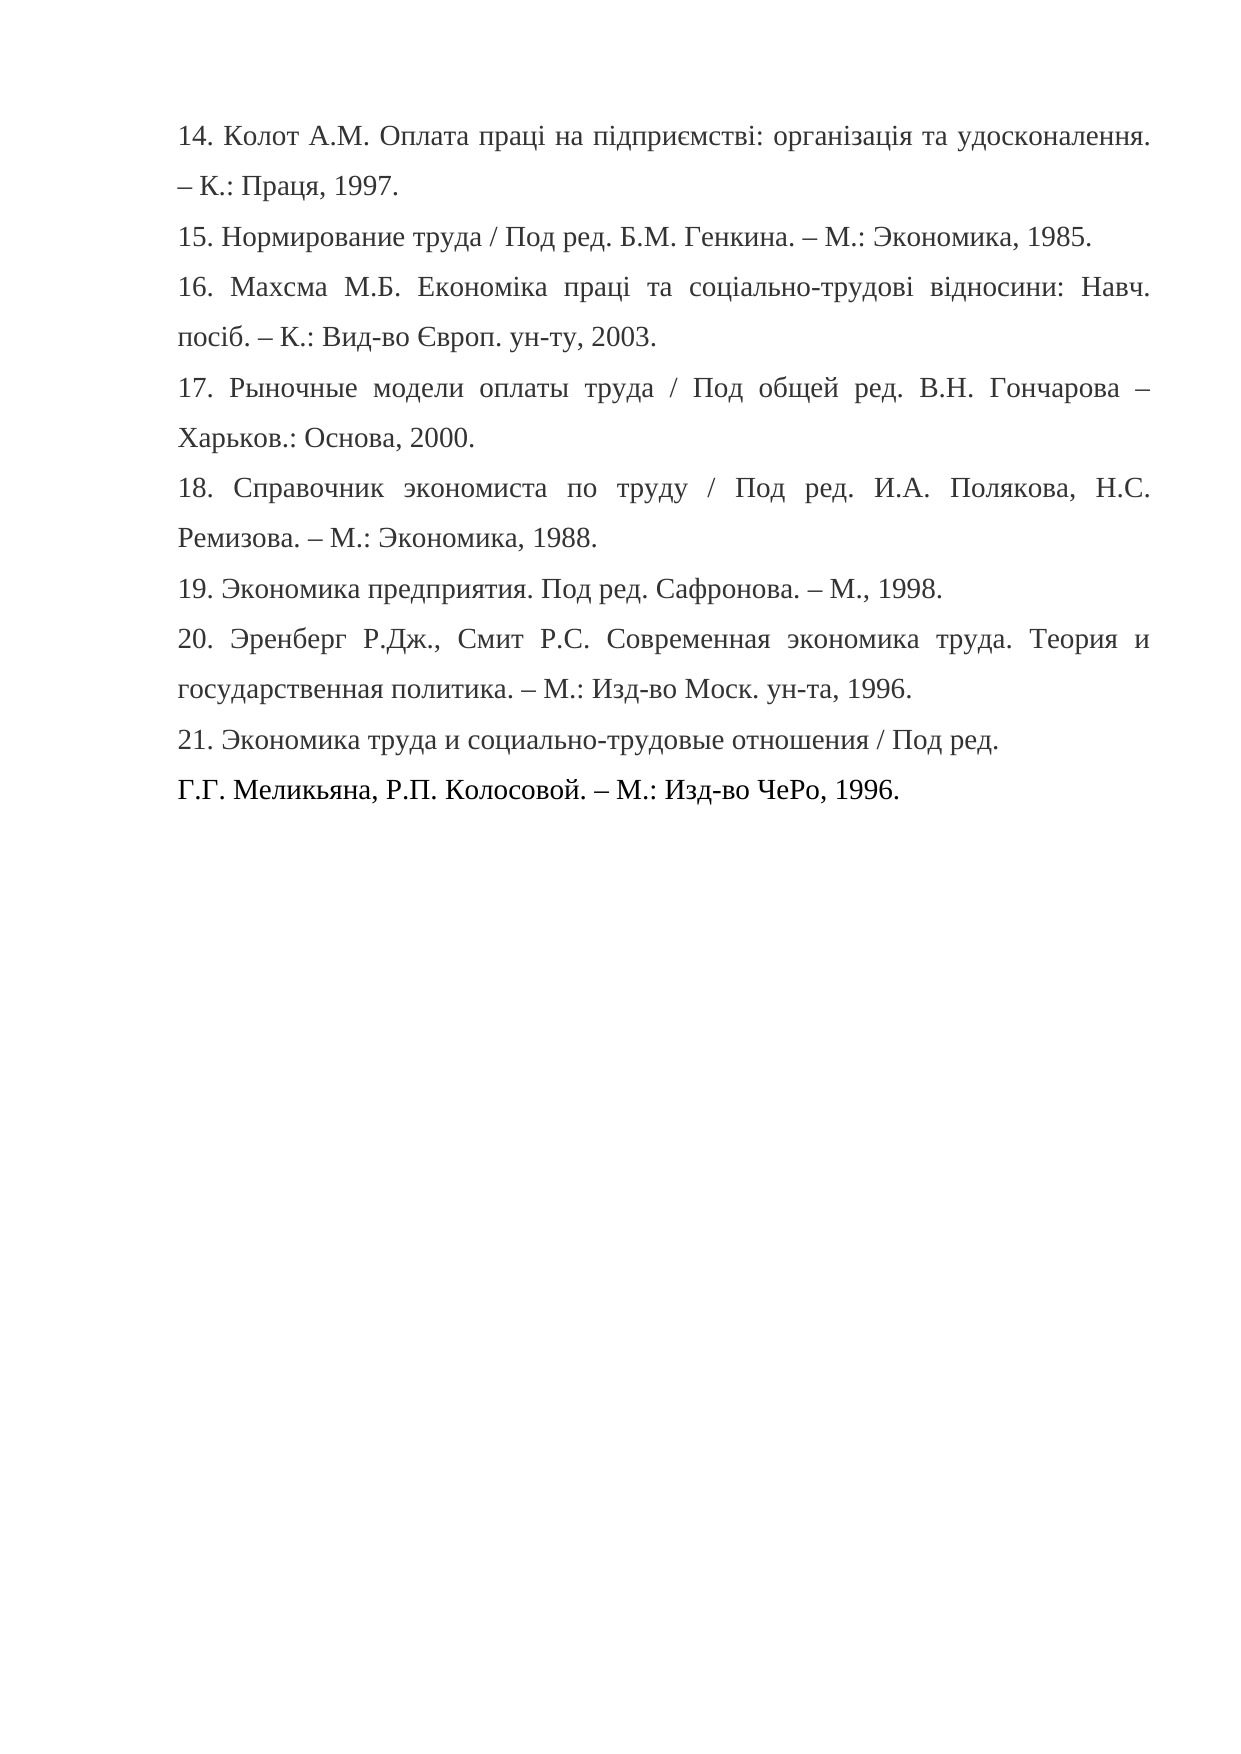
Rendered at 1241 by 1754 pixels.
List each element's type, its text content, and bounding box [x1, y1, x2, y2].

text 15. Нормирование труда / Под ред. Б.М. Генкина. – М.: Экономика, 1985. [177, 219, 1152, 252]
text 18. Справочник экономиста по труду / Под ред. И.А. Полякова, Н.С. Ремизова. – М.: Экономика, 1988. [177, 470, 1152, 554]
text 14. Колот А.М. Оплата праці на підприємстві: організація та удосконалення. – К.: Праця, 1997. [177, 118, 1152, 202]
text 16. Махсма М.Б. Економіка праці та соціально-трудові відносини: Навч. посіб. – К.: Вид-во Європ. ун-ту, 2003. [177, 269, 1152, 353]
text 20. Эренберг Р.Дж., Смит Р.С. Современная экономика труда. Теория и государственная политика. – М.: Изд-во Моск. ун-та, 1996. [177, 621, 1152, 705]
text 17. Рыночные модели оплаты труда / Под общей ред. В.Н. Гончарова – Харьков.: Основа, 2000. [177, 370, 1152, 453]
text Г.Г. Меликьяна, Р.П. Колосовой. – М.: Изд-во ЧеРо, 1996. [177, 772, 1152, 806]
text 21. Экономика труда и социально-трудовые отношения / Под ред. [177, 722, 1152, 755]
text 19. Экономика предприятия. Под ред. Сафронова. – М., 1998. [177, 571, 1152, 604]
